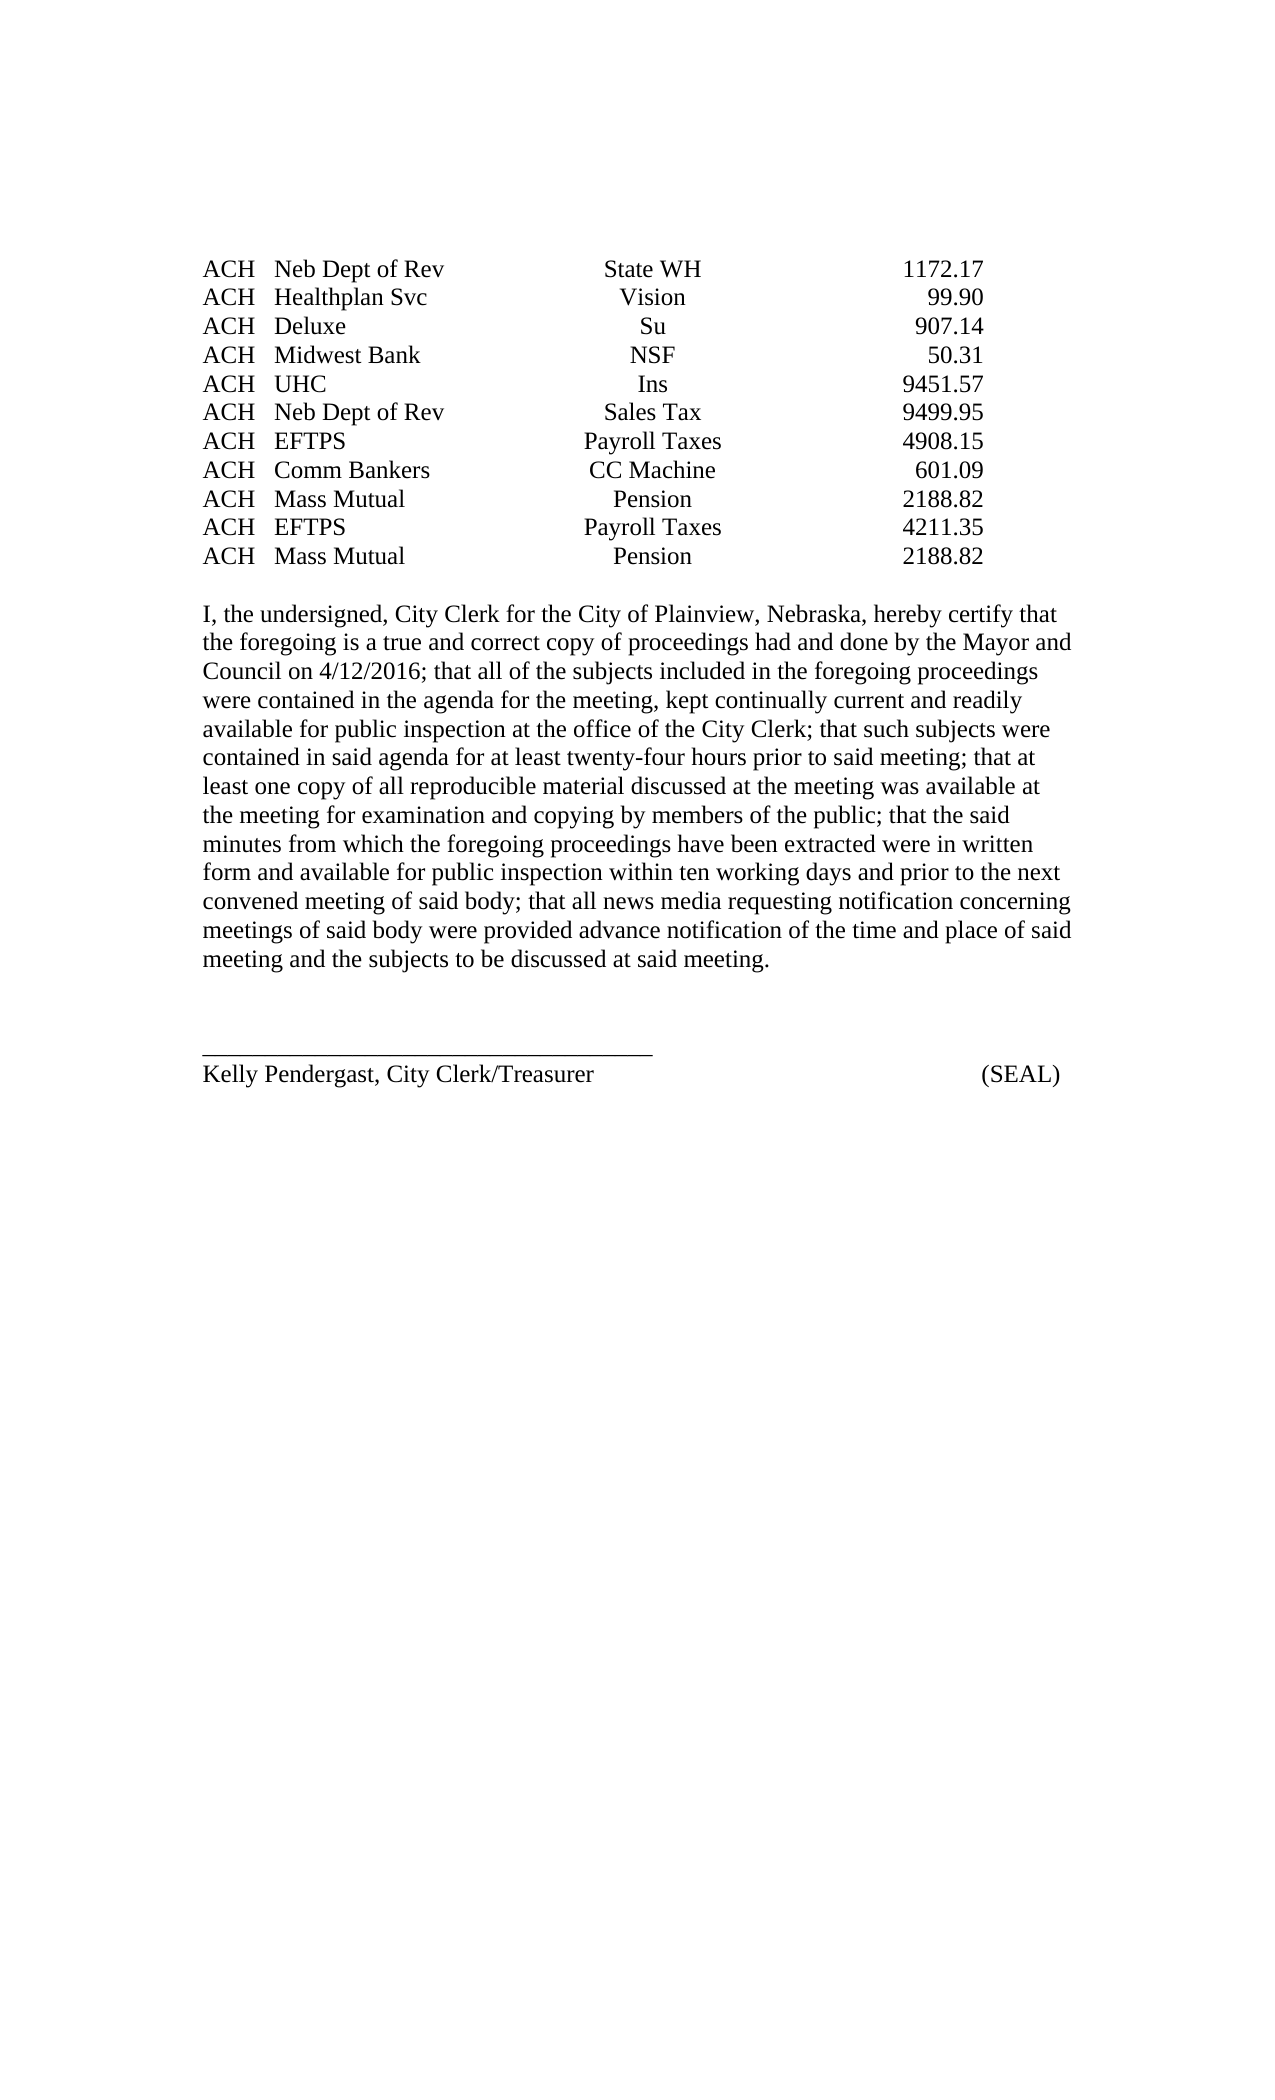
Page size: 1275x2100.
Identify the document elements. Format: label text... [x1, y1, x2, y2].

text I, the undersigned, City Clerk for the City of Plainview, Nebraska, hereby certify that the foregoing is a true and correct copy of proceedings had and done by the Mayor and Council on 4/12/2016; that all of the subjects included in the foregoing proceedings were contained in the agenda for the meeting, kept continually current and readily available for public inspection at the office of the City Clerk; that such subjects were contained in said agenda for at least twenty-four hours prior to said meeting; that at least one copy of all reproducible material discussed at the meeting was available at the meeting for examination and copying by members of the public; that the said minutes from which the foregoing proceedings have been extracted were in written form and available for public inspection within ten working days and prior to the next convened meeting of said body; that all news media requesting notification concerning meetings of said body were provided advance notification of the time and place of said meeting and the subjects to be discussed at said meeting. [202, 599, 1072, 972]
text ACH Neb Dept of Rev State WH 1172.17 [202, 254, 1072, 282]
text ACH Midwest Bank NSF 50.31 [202, 340, 1072, 369]
text ACH Mass Mutual Pension 2188.82 [202, 541, 1072, 570]
text ____________________________________ [202, 1030, 1072, 1059]
text ACH UHC Ins 9451.57 [202, 369, 1072, 397]
text ACH Healthplan Svc Vision 99.90 [202, 282, 1072, 311]
text ACH Deluxe Su 907.14 [202, 311, 1072, 340]
text ACH EFTPS Payroll Taxes 4908.15 [202, 426, 1072, 455]
text ACH Mass Mutual Pension 2188.82 [202, 484, 1072, 512]
text ACH Comm Bankers CC Machine 601.09 [202, 455, 1072, 484]
text ACH EFTPS Payroll Taxes 4211.35 [202, 512, 1072, 541]
text ACH Neb Dept of Rev Sales Tax 9499.95 [202, 397, 1072, 426]
text Kelly Pendergast, City Clerk/Treasurer (SEAL) [202, 1059, 1072, 1087]
